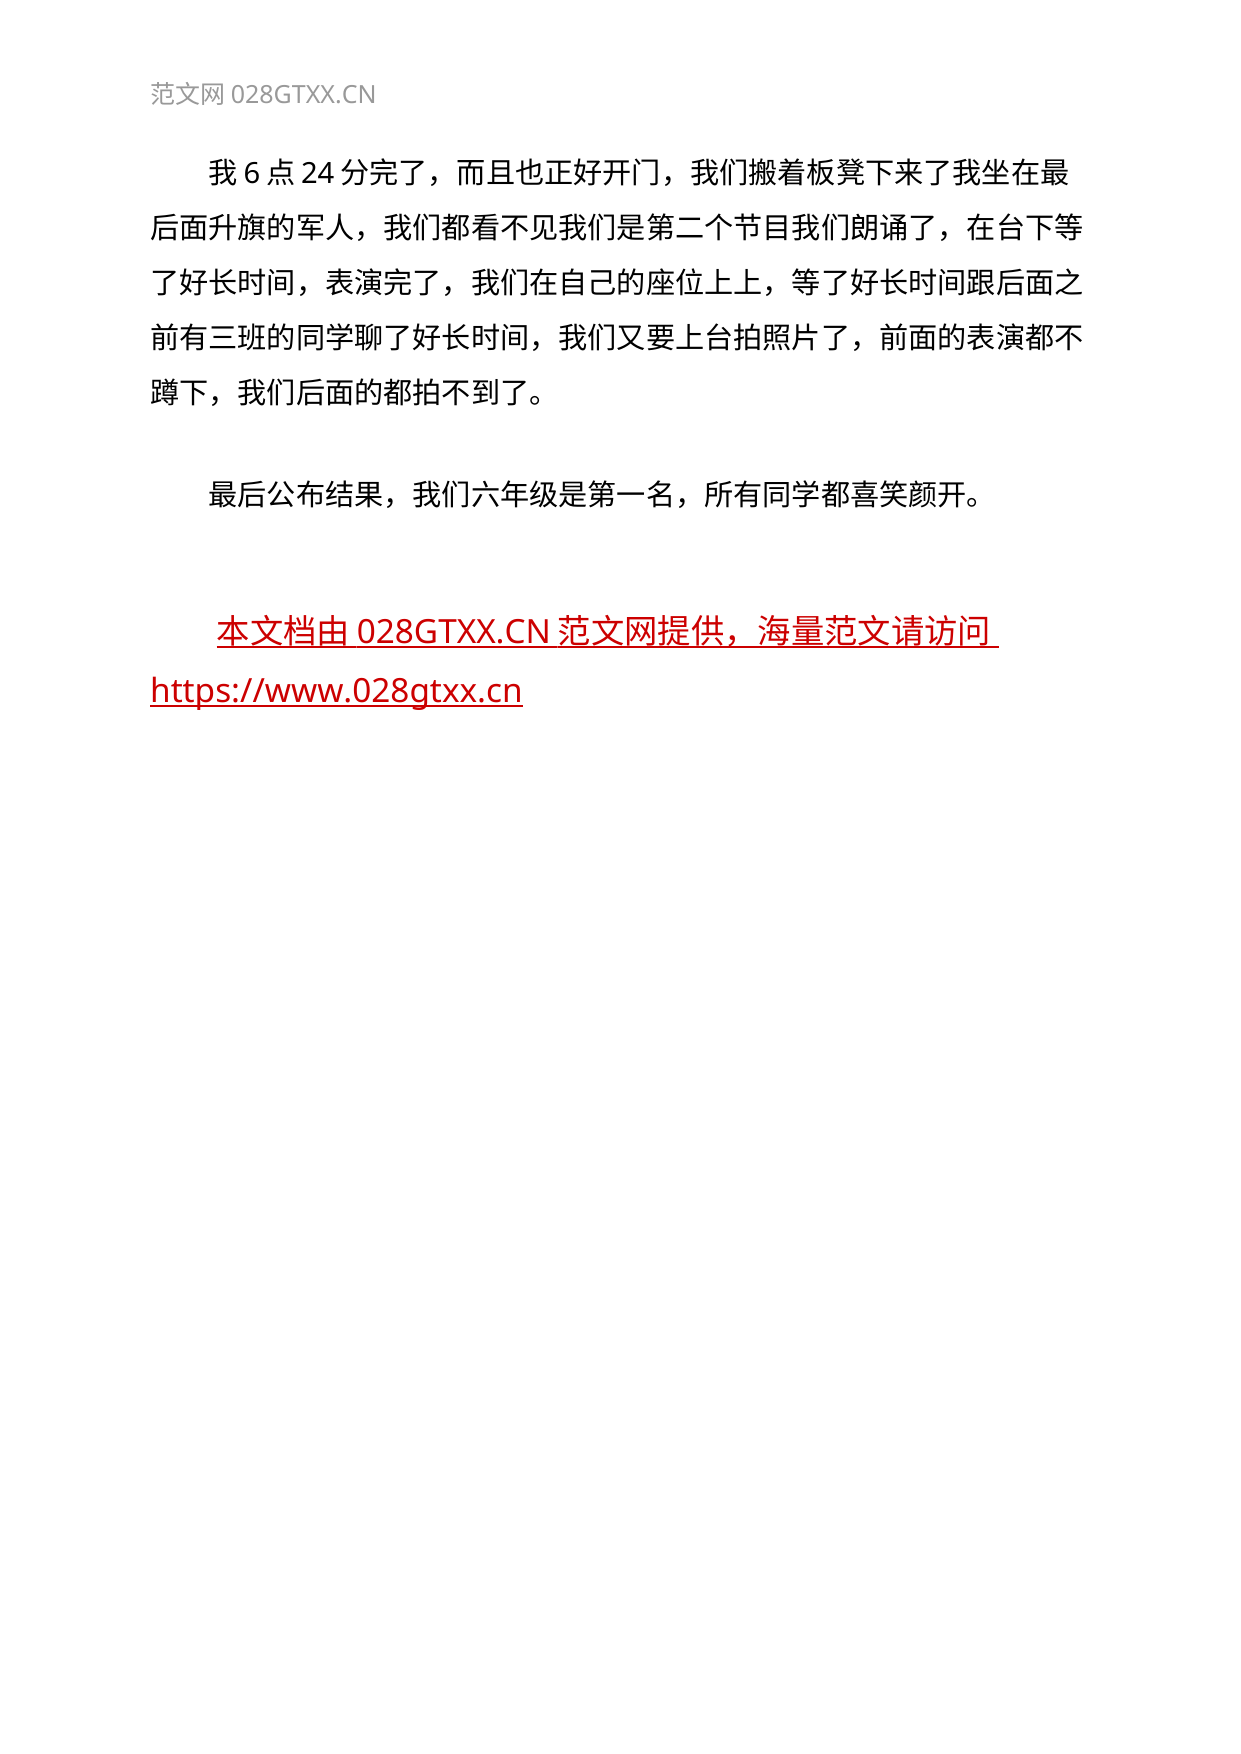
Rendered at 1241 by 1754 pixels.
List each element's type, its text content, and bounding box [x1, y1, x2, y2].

text 本文档由028GTXX.CN范文网提供，海量范文请访问 https://www.028gtxx.cn [150, 604, 1090, 712]
text 我6点24分完了，而且也正好开门，我们搬着板凳下来了我坐在最后面升旗的军人，我们都看不见我们是第二个节目我们朗诵了，在台下等了好长时间，表演完了，我们在自己的座位上上，等了好长时间跟后面之前有三班的同学聊了好长时间，我们又要上台拍照片了，前面的表演都不蹲下，我们后面的都拍不到了。 [150, 150, 1090, 412]
text 最后公布结果，我们六年级是第一名，所有同学都喜笑颜开。 [150, 471, 1090, 514]
